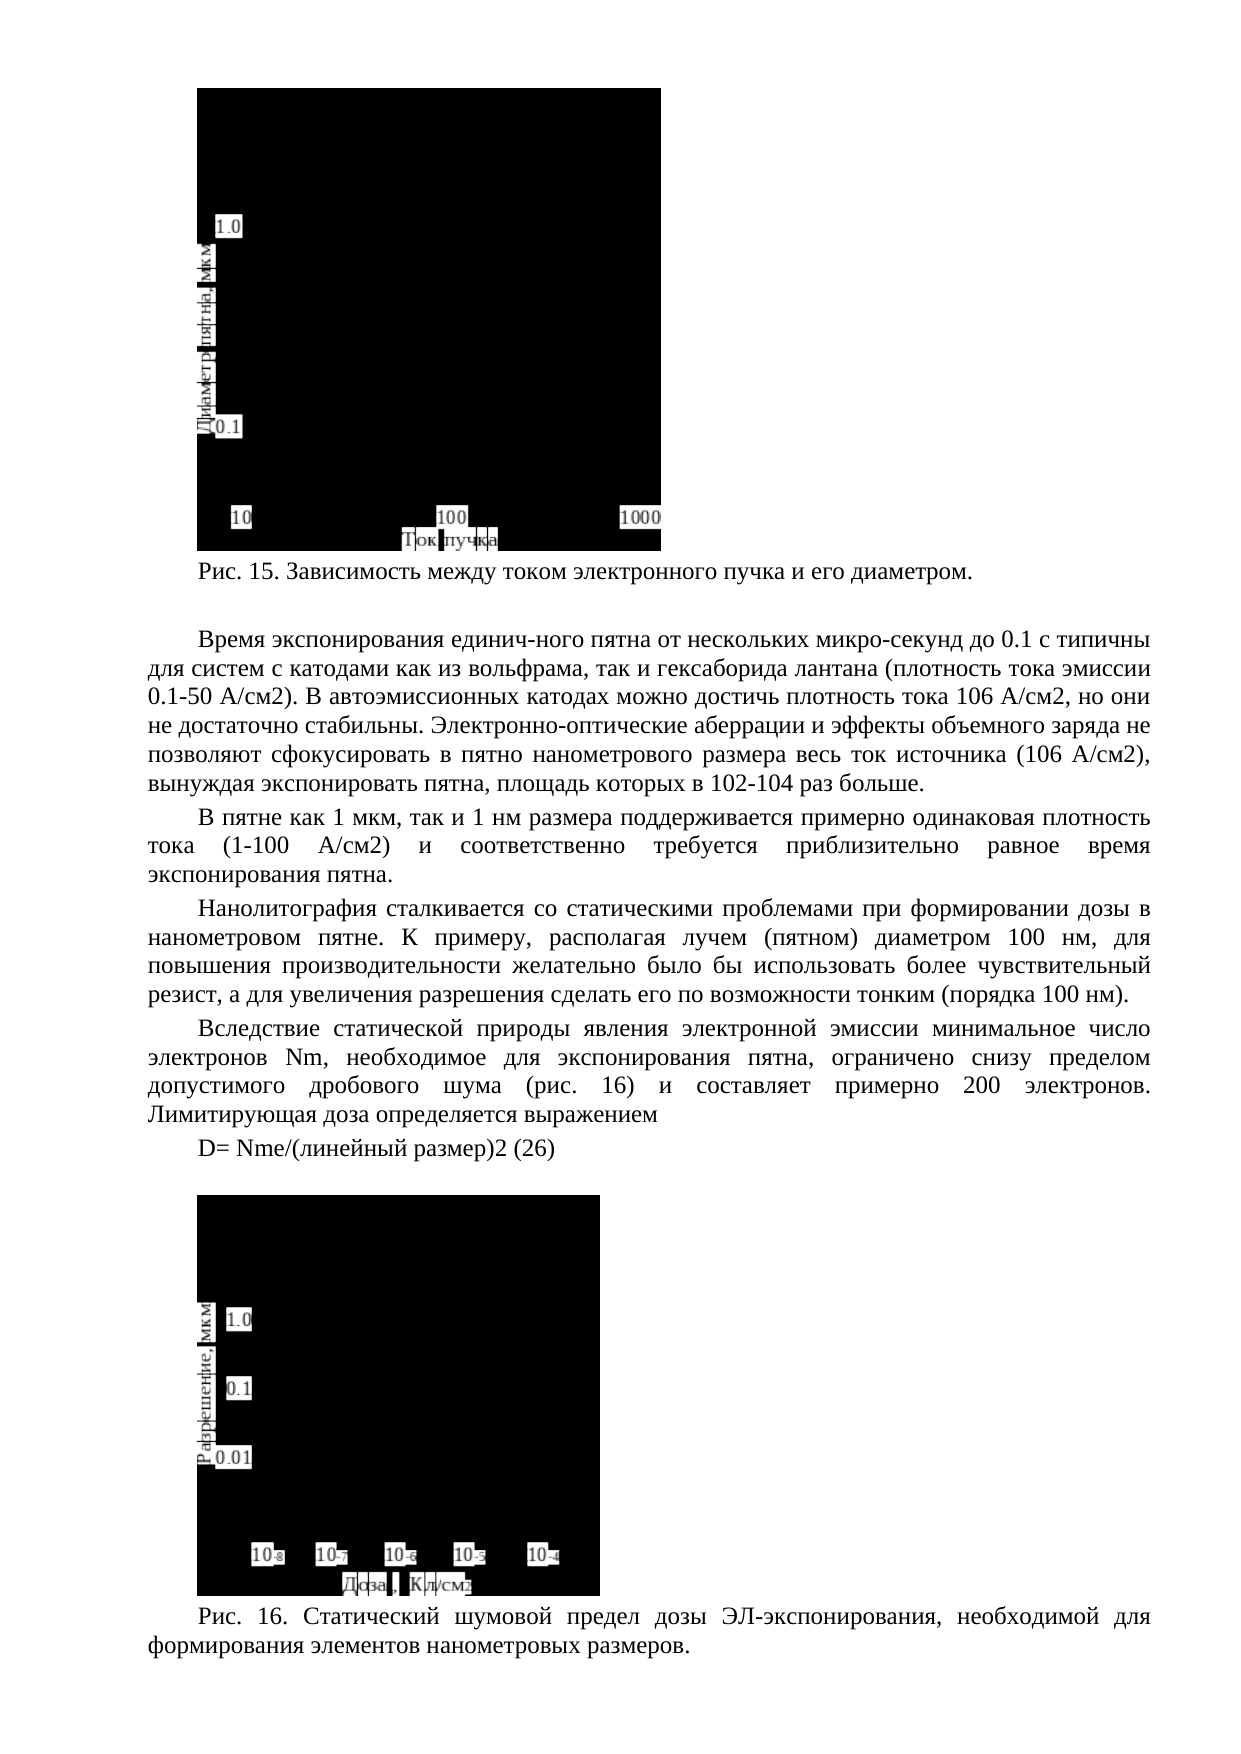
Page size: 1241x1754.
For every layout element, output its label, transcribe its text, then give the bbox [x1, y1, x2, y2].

text Рис. 16. Статический шумовой предел дозы ЭЛ-экспонирования, необходимой для формирования элементов нанометровых размеров. [148, 1601, 1152, 1658]
text Рис. 15. Зависимость между током электронного пучка и его диаметром. [148, 556, 1152, 585]
text Время экспонирования единич-ного пятна от нескольких микро-секунд до 0.1 с типичны для систем с катодами как из вольфрама, так и гексаборида лантана (плотность тока эмиссии 0.1-50 А/см2). В автоэмиссионных катодах можно достичь плотность тока 106 А/см2, но они не достаточно стабильны. Электронно-оптические аберрации и эффекты объемного заряда не позволяют сфокусировать в пятно нанометрового размера весь ток источника (106 А/см2), вынуждая экспонировать пятна, площадь которых в 102-104 раз больше. [148, 624, 1152, 796]
text Вследствие статической природы явления электронной эмиссии минимальное число электронов Nm, необходимое для экспонирования пятна, ограничено снизу пределом допустимого дробового шума (рис. 16) и составляет примерно 200 электронов. Лимитирующая доза определяется выражением [148, 1013, 1152, 1128]
picture [197, 88, 661, 551]
text D= Nme/(линейный размер)2 (26) [148, 1133, 1152, 1162]
text В пятне как 1 мкм, так и 1 нм размера поддерживается примерно одинаковая плотность тока (1-100 А/см2) и соответственно требуется приблизительно равное время экспонирования пятна. [148, 802, 1152, 888]
picture [197, 1195, 600, 1596]
text Нанолитография сталкивается со статическими проблемами при формировании дозы в нанометровом пятне. К примеру, располагая лучем (пятном) диаметром 100 нм, для повышения производительности желательно было бы использовать более чувствительный резист, а для увеличения разрешения сделать его по возможности тонким (порядка 100 нм). [148, 893, 1152, 1008]
